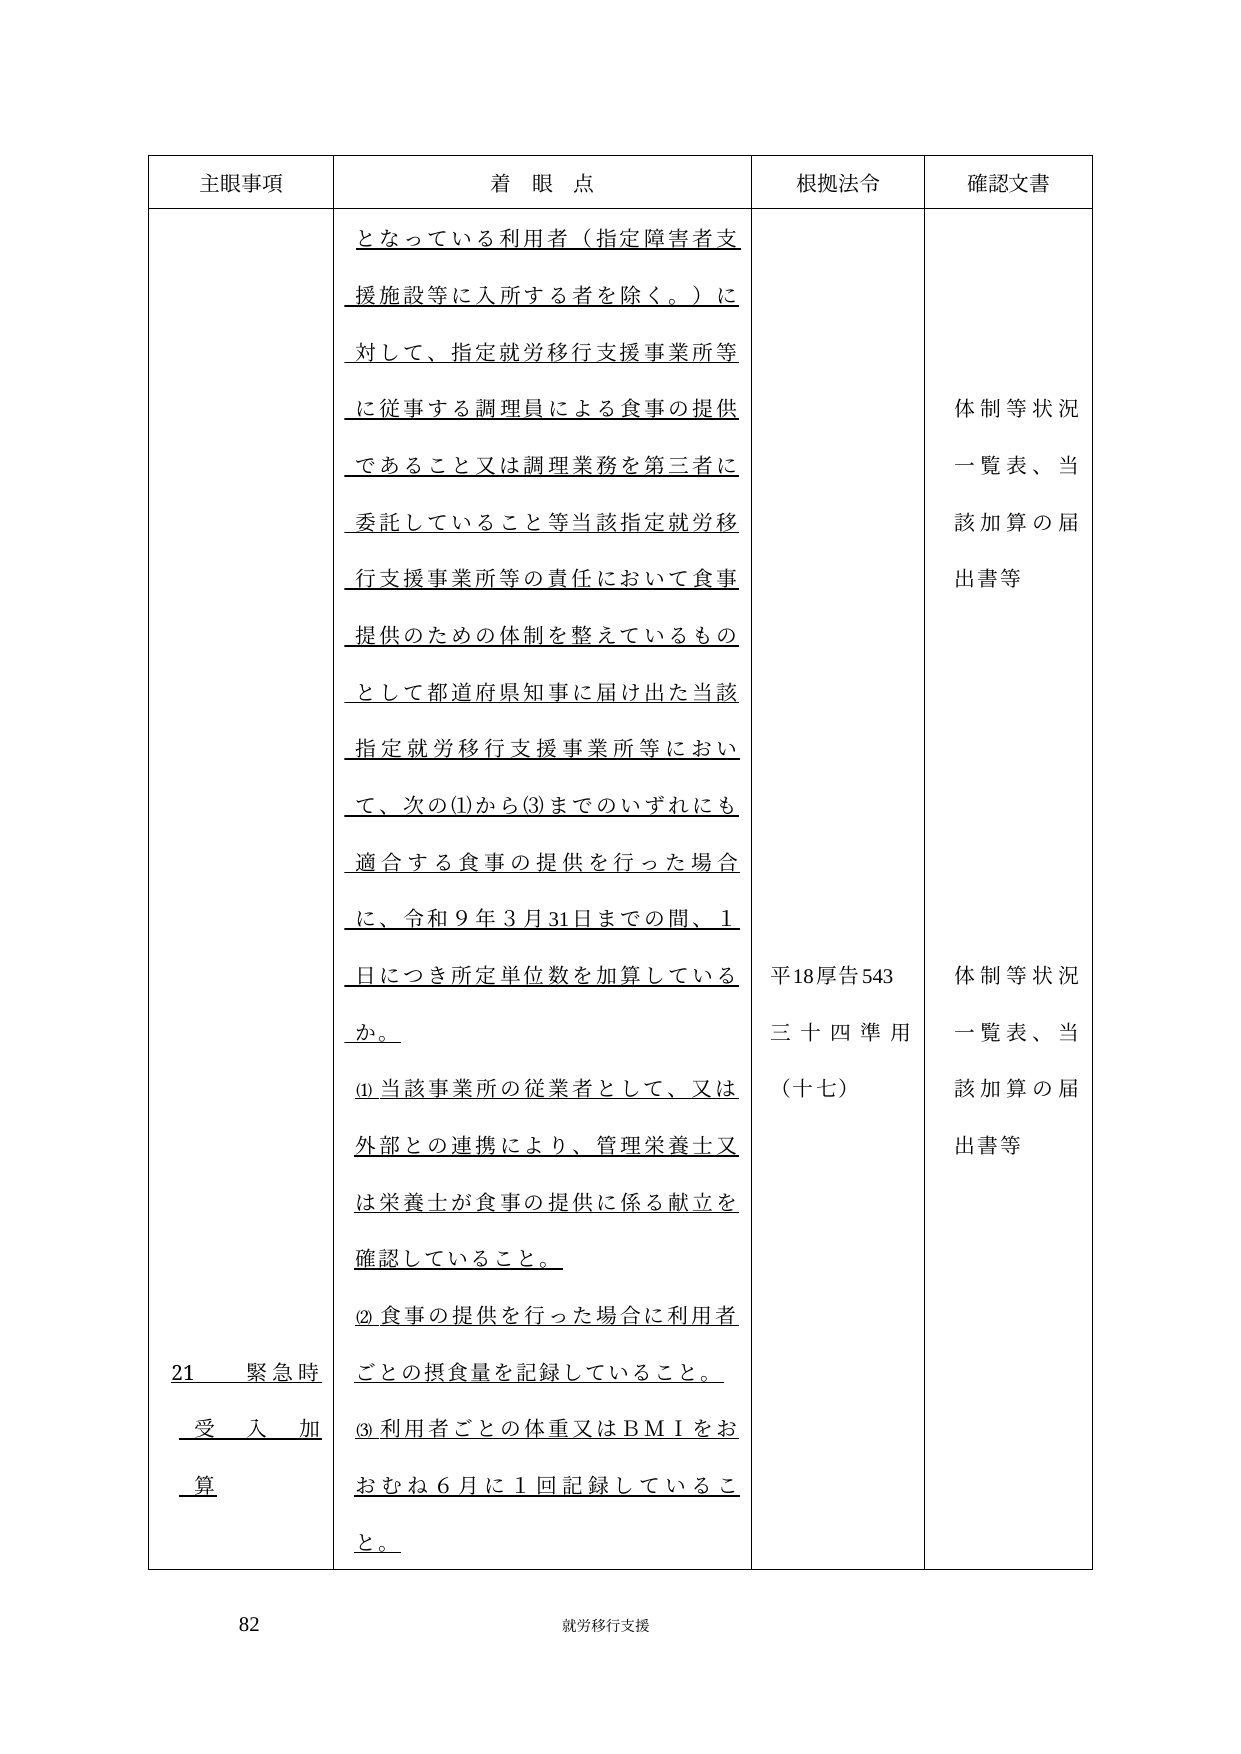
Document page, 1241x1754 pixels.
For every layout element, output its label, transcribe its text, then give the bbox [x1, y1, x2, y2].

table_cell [752, 209, 924, 1569]
table_header 主眼事項 [149, 156, 333, 208]
table_header 着 眼 点 [334, 156, 751, 208]
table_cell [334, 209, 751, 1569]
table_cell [149, 209, 333, 1569]
table_header 確認文書 [925, 156, 1092, 208]
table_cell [925, 209, 1092, 1569]
table_header 根拠法令 [752, 156, 924, 208]
